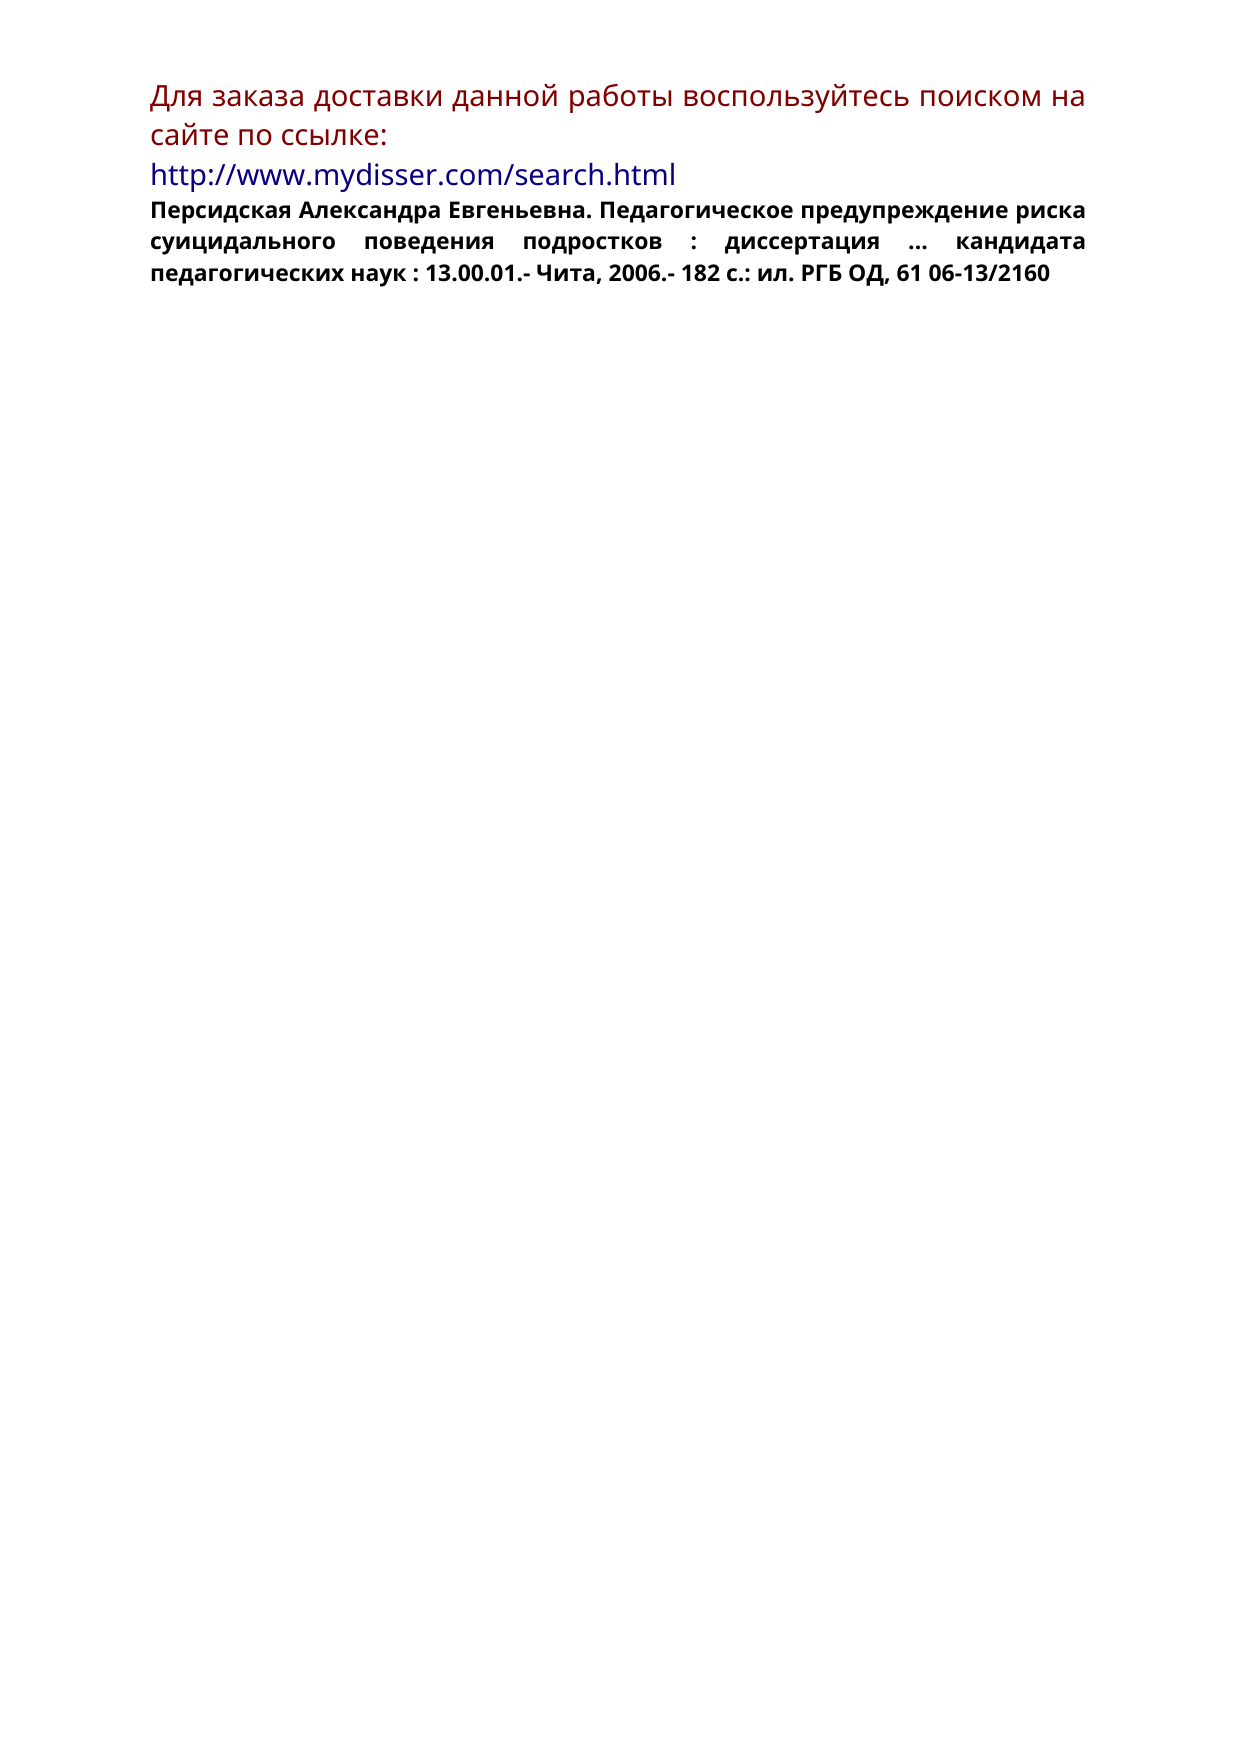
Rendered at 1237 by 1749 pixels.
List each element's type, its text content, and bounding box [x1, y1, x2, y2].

text Персидская Александра Евгеньевна. Педагогическое предупреждение риска суицидального поведения подростков : диссертация ... кандидата педагогических наук : 13.00.01.- Чита, 2006.- 182 с.: ил. РГБ ОД, 61 06-13/2160 [150, 194, 1086, 288]
